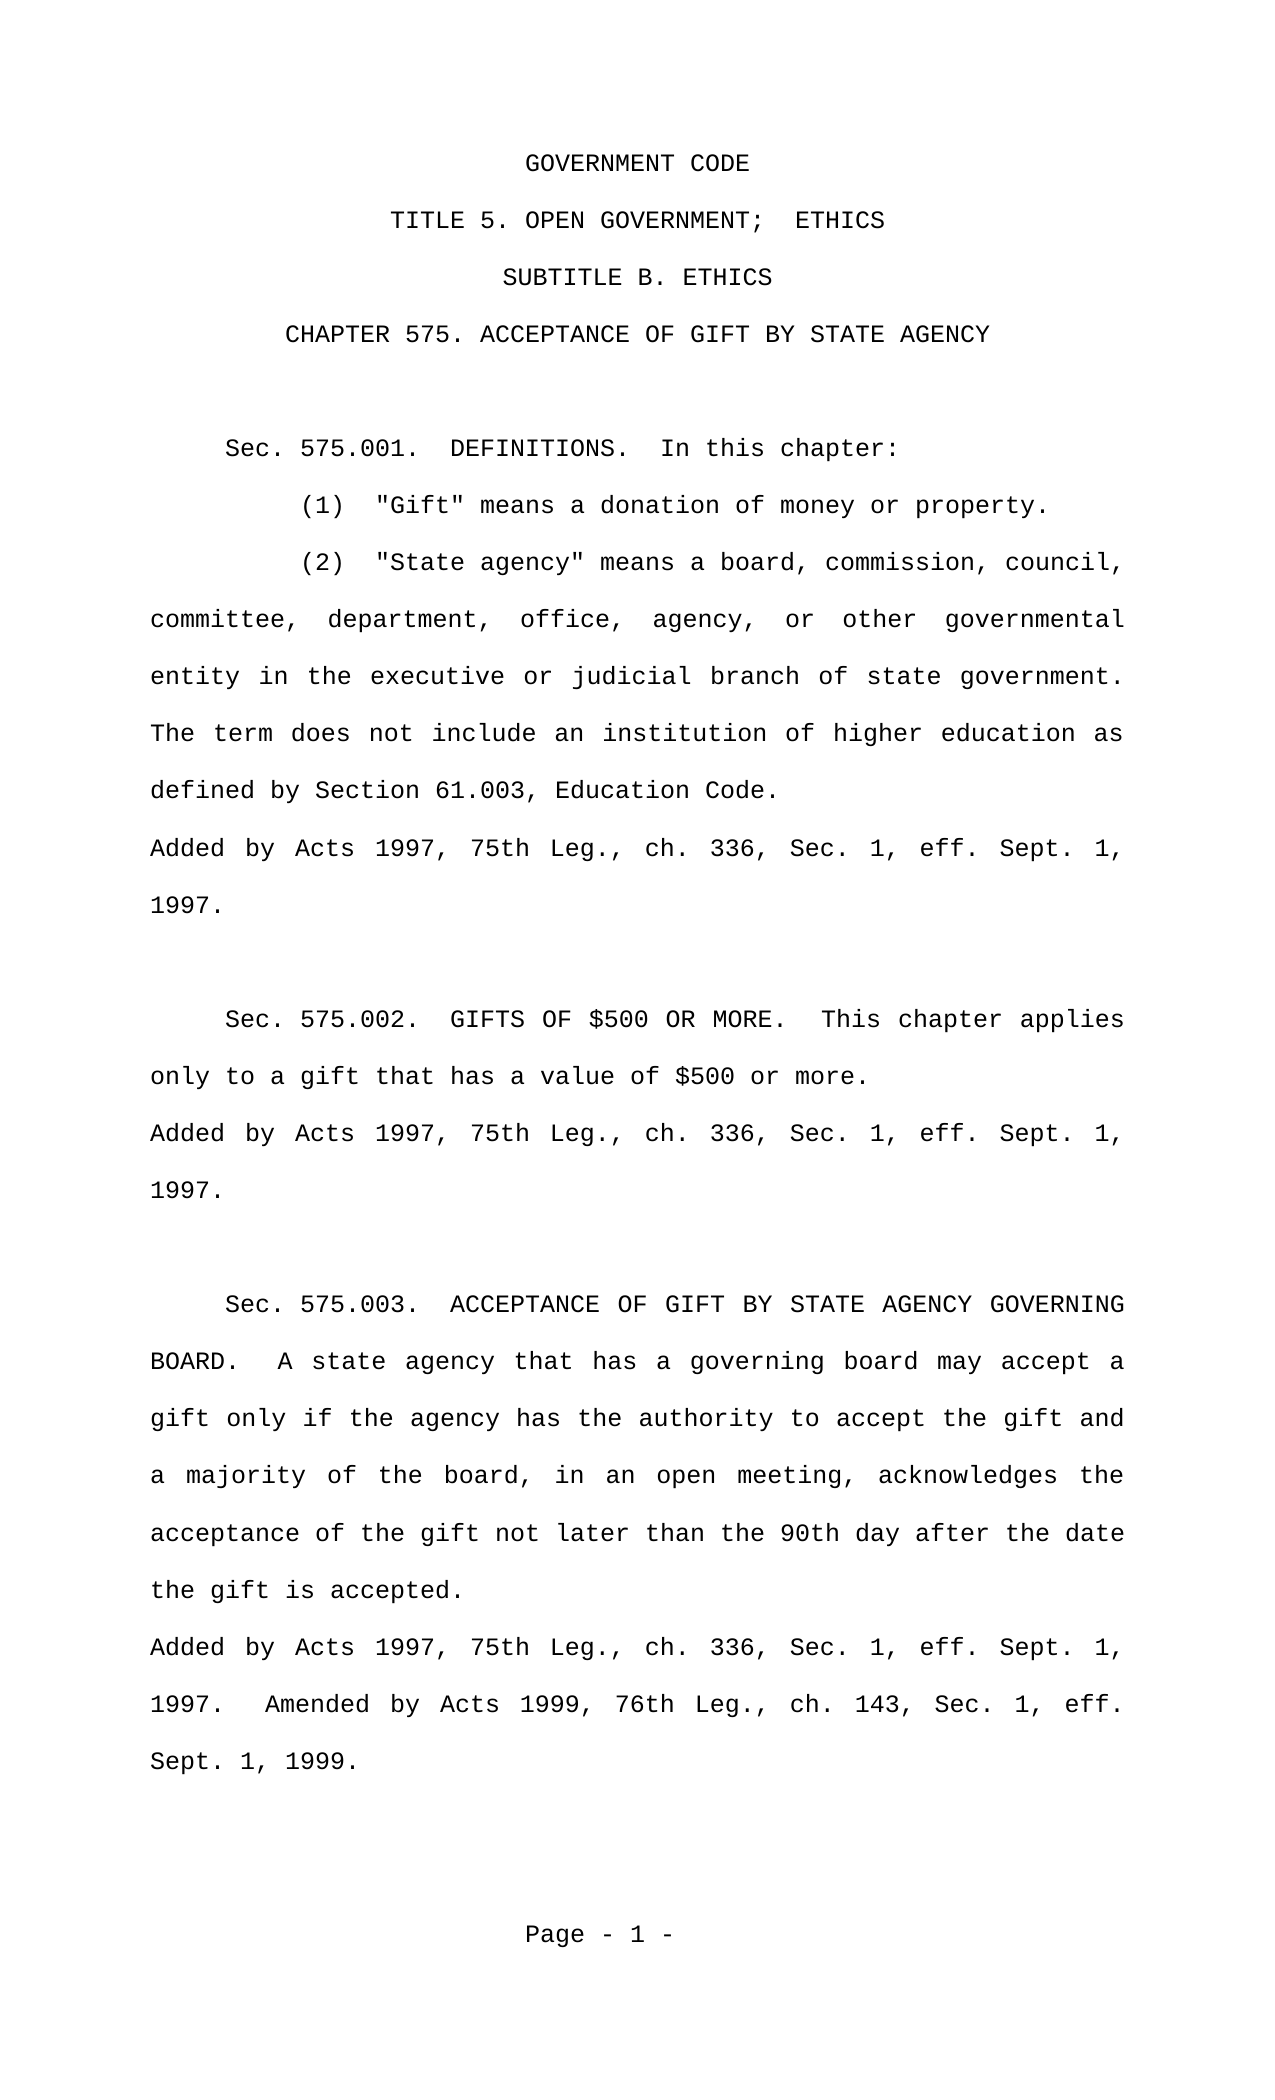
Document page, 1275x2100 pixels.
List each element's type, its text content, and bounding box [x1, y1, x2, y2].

text GOVERNMENT CODE [150, 150, 1125, 178]
text SUBTITLE B. ETHICS [150, 264, 1125, 293]
text Sec. 575.001. DEFINITIONS. In this chapter: [150, 435, 1125, 464]
text Sec. 575.003. ACCEPTANCE OF GIFT BY STATE AGENCY GOVERNING BOARD. A state agency that has a governing board may accept a gift only if the agency has the authority to accept the gift and a majority of the board, in an open meeting, acknowledges the acceptance of the gift not later than the 90th day after the date the gift is accepted. [150, 1292, 1125, 1606]
text Added by Acts 1997, 75th Leg., ch. 336, Sec. 1, eff. Sept. 1, 1997. Amended by Acts 1999, 76th Leg., ch. 143, Sec. 1, eff. Sept. 1, 1999. [150, 1634, 1125, 1777]
text Added by Acts 1997, 75th Leg., ch. 336, Sec. 1, eff. Sept. 1, 1997. [150, 835, 1125, 921]
text Added by Acts 1997, 75th Leg., ch. 336, Sec. 1, eff. Sept. 1, 1997. [150, 1120, 1125, 1206]
text TITLE 5. OPEN GOVERNMENT; ETHICS [150, 207, 1125, 236]
text Sec. 575.002. GIFTS OF $500 OR MORE. This chapter applies only to a gift that has a value of $500 or more. [150, 1006, 1125, 1092]
text (1) "Gift" means a donation of money or property. [150, 492, 1125, 521]
text CHAPTER 575. ACCEPTANCE OF GIFT BY STATE AGENCY [150, 321, 1125, 350]
text (2) "State agency" means a board, commission, council, committee, department, office, agency, or other governmental entity in the executive or judicial branch of state government. The term does not include an institution of higher education as defined by Section 61.003, Education Code. [150, 549, 1125, 806]
